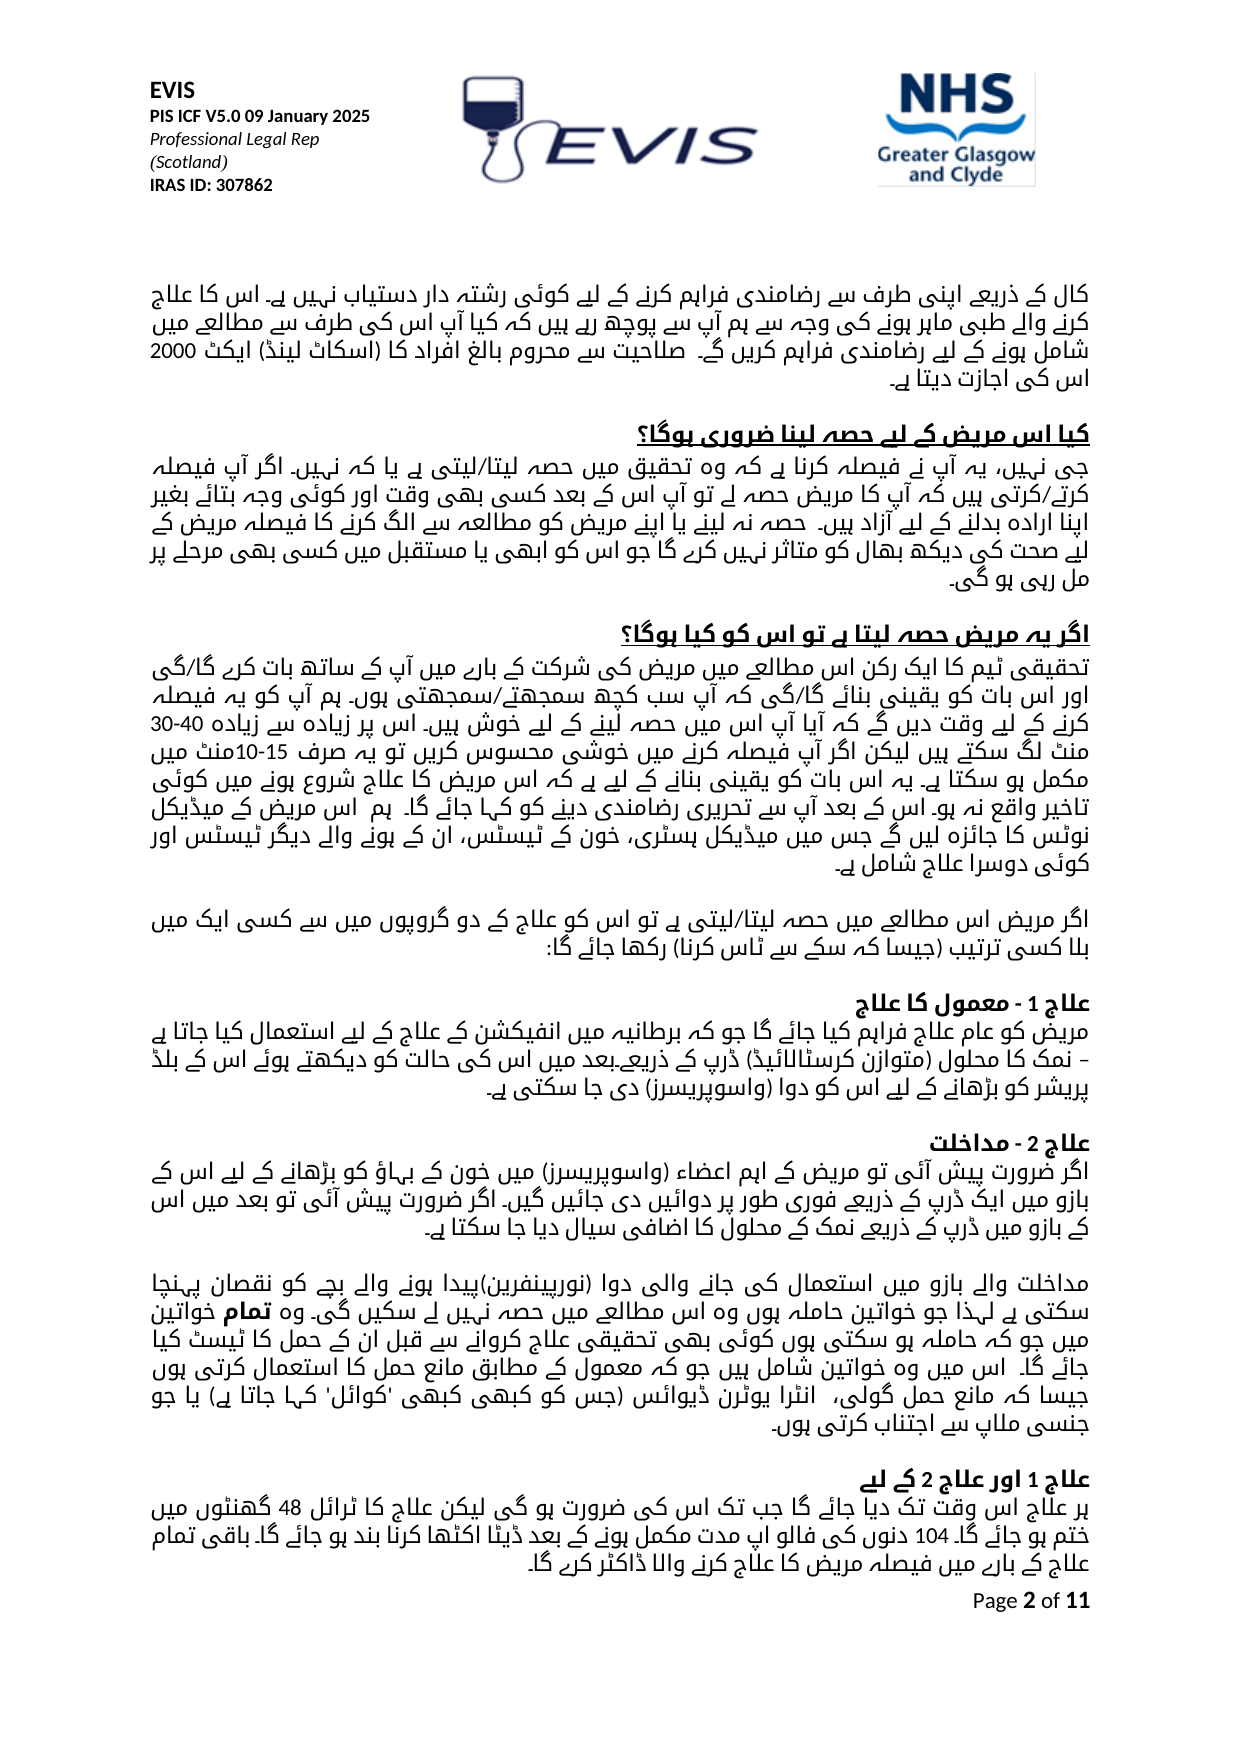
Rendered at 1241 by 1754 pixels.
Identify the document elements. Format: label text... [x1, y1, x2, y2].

text علاج 1 اور علاج 2 کے لیے [150, 1465, 1090, 1493]
text مداخلت والے بازو میں استعمال کی جانے والی دوا (نورپینفرین)پیدا ہونے والے بچے کو نقصان پہنچا سکتی ہے لہذا جو خواتین حاملہ ہوں وہ اس مطالعے میں حصہ نہیں لے سکیں گی۔ وہ تمام خواتین میں جو کہ حاملہ ہو سکتی ہوں کوئی بھی تحقیقی علاج کروانے سے قبل ان کے حمل کا ٹیسٹ کیا جائے گا۔ اس میں وہ خواتین شامل ہیں جو کہ معمول کے مطابق مانع حمل کا استعمال کرتی ہوں جیسا کہ مانع حمل گولی، انٹرا یوٹرن ڈیوائس (جس کو کبھی کبھی 'کوائل' کہا جاتا ہے) یا جو جنسی ملاپ سے اجتناب کرتی ہوں۔ [150, 1269, 1090, 1437]
picture [878, 73, 1037, 188]
text اگر ضرورت پیش آئی تو مریض کے اہم اعضاء (واسوپریسرز) میں خون کے بہاؤ کو بڑھانے کے لیے اس کے بازو میں ایک ڈرپ کے ذریعے فوری طور پر دوائیں دی جائیں گیں۔ اگر ضرورت پیش آئی تو بعد میں اس کے بازو میں ڈرپ کے ذریعے نمک کے محلول کا اضافی سیال دیا جا سکتا ہے۔ [150, 1157, 1090, 1241]
text اگر یہ مریض حصہ لیتا ہے تو اس کو کیا ہوگا؟ [150, 621, 1090, 649]
text ہر علاج اس وقت تک دیا جائے گا جب تک اس کی ضرورت ہو گی لیکن علاج کا ٹرائل 48 گھنٹوں میں ختم ہو جائے گا۔ 104 دنوں کی فالو اپ مدت مکمل ہونے کے بعد ڈیٹا اکٹھا کرنا بند ہو جائے گا۔ باقی تمام علاج کے بارے میں فیصلہ مریض کا علاج کرنے والا ڈاکٹر کرے گا۔ [150, 1493, 1090, 1577]
text کیا اس مریض کے لیے حصہ لینا ضروری ہوگا؟ [150, 420, 1090, 448]
text علاج 1 - معمول کا علاج [150, 989, 1090, 1017]
text علاج 2 - مداخلت [150, 1129, 1090, 1157]
picture [444, 73, 776, 190]
text تحقیقی ٹیم کا ایک رکن اس مطالعے میں مریض کی شرکت کے بارے میں آپ کے ساتھ بات کرے گا/گی اور اس بات کو یقینی بنائے گا/گی کہ آپ سب کچھ سمجھتے/سمجھتی ہوں۔ ہم آپ کو یہ فیصلہ کرنے کے لیے وقت دیں گے کہ آیا آپ اس میں حصہ لینے کے لیے خوش ہیں۔ اس پر زیادہ سے زیادہ 40-30 منٹ لگ سکتے ہیں لیکن اگر آپ فیصلہ کرنے میں خوشی محسوس کریں تو یہ صرف 15-10منٹ میں مکمل ہو سکتا ہے۔ یہ اس بات کو یقینی بنانے کے لیے ہے کہ اس مریض کا علاج شروع ہونے میں کوئی تاخیر واقع نہ ہو۔ اس کے بعد آپ سے تحریری رضامندی دینے کو کہا جائے گا۔ ہم اس مریض کے میڈیکل نوٹس کا جائزہ لیں گے جس میں میڈیکل ہسٹری، خون کے ٹیسٹس، ان کے ہونے والے دیگر ٹیسٹس اور کوئی دوسرا علاج شامل ہے۔ [150, 653, 1090, 877]
text جی نہیں، یہ آپ نے فیصلہ کرنا ہے کہ وہ تحقیق میں حصہ لیتا/لیتی ہے یا کہ نہیں۔ اگر آپ فیصلہ کرتے/کرتی ہیں کہ آپ کا مریض حصہ لے تو آپ اس کے بعد کسی بھی وقت اور کوئی وجہ بتائے بغیر اپنا ارادہ بدلنے کے لیے آزاد ہیں۔ حصہ نہ لینے یا اپنے مریض کو مطالعہ سے الگ کرنے کا فیصلہ مریض کے لیے صحت کی دیکھ بھال کو متاثر نہیں کرے گا جو اس کو ابھی یا مستقبل میں کسی بھی مرحلے پر مل رہی ہو گی۔ [150, 452, 1090, 593]
text مریض کو عام علاج فراہم کیا جائے گا جو کہ برطانیہ میں انفیکشن کے علاج کے لیے استعمال کیا جاتا ہے – نمک کا محلول (متوازن کرسٹالائیڈ) ڈرپ کے ذریعے۔بعد میں اس کی حالت کو دیکھتے ہوئے اس کے بلڈ پریشر کو بڑھانے کے لیے اس کو دوا (واسوپریسرز) دی جا سکتی ہے۔ [150, 1017, 1090, 1101]
text اگر مریض اس مطالعے میں حصہ لیتا/لیتی ہے تو اس کو علاج کے دو گروپوں میں سے کسی ایک میں بلا کسی ترتیب (جیسا کہ سکے سے ٹاس کرنا) رکھا جائے گا: [150, 905, 1090, 961]
